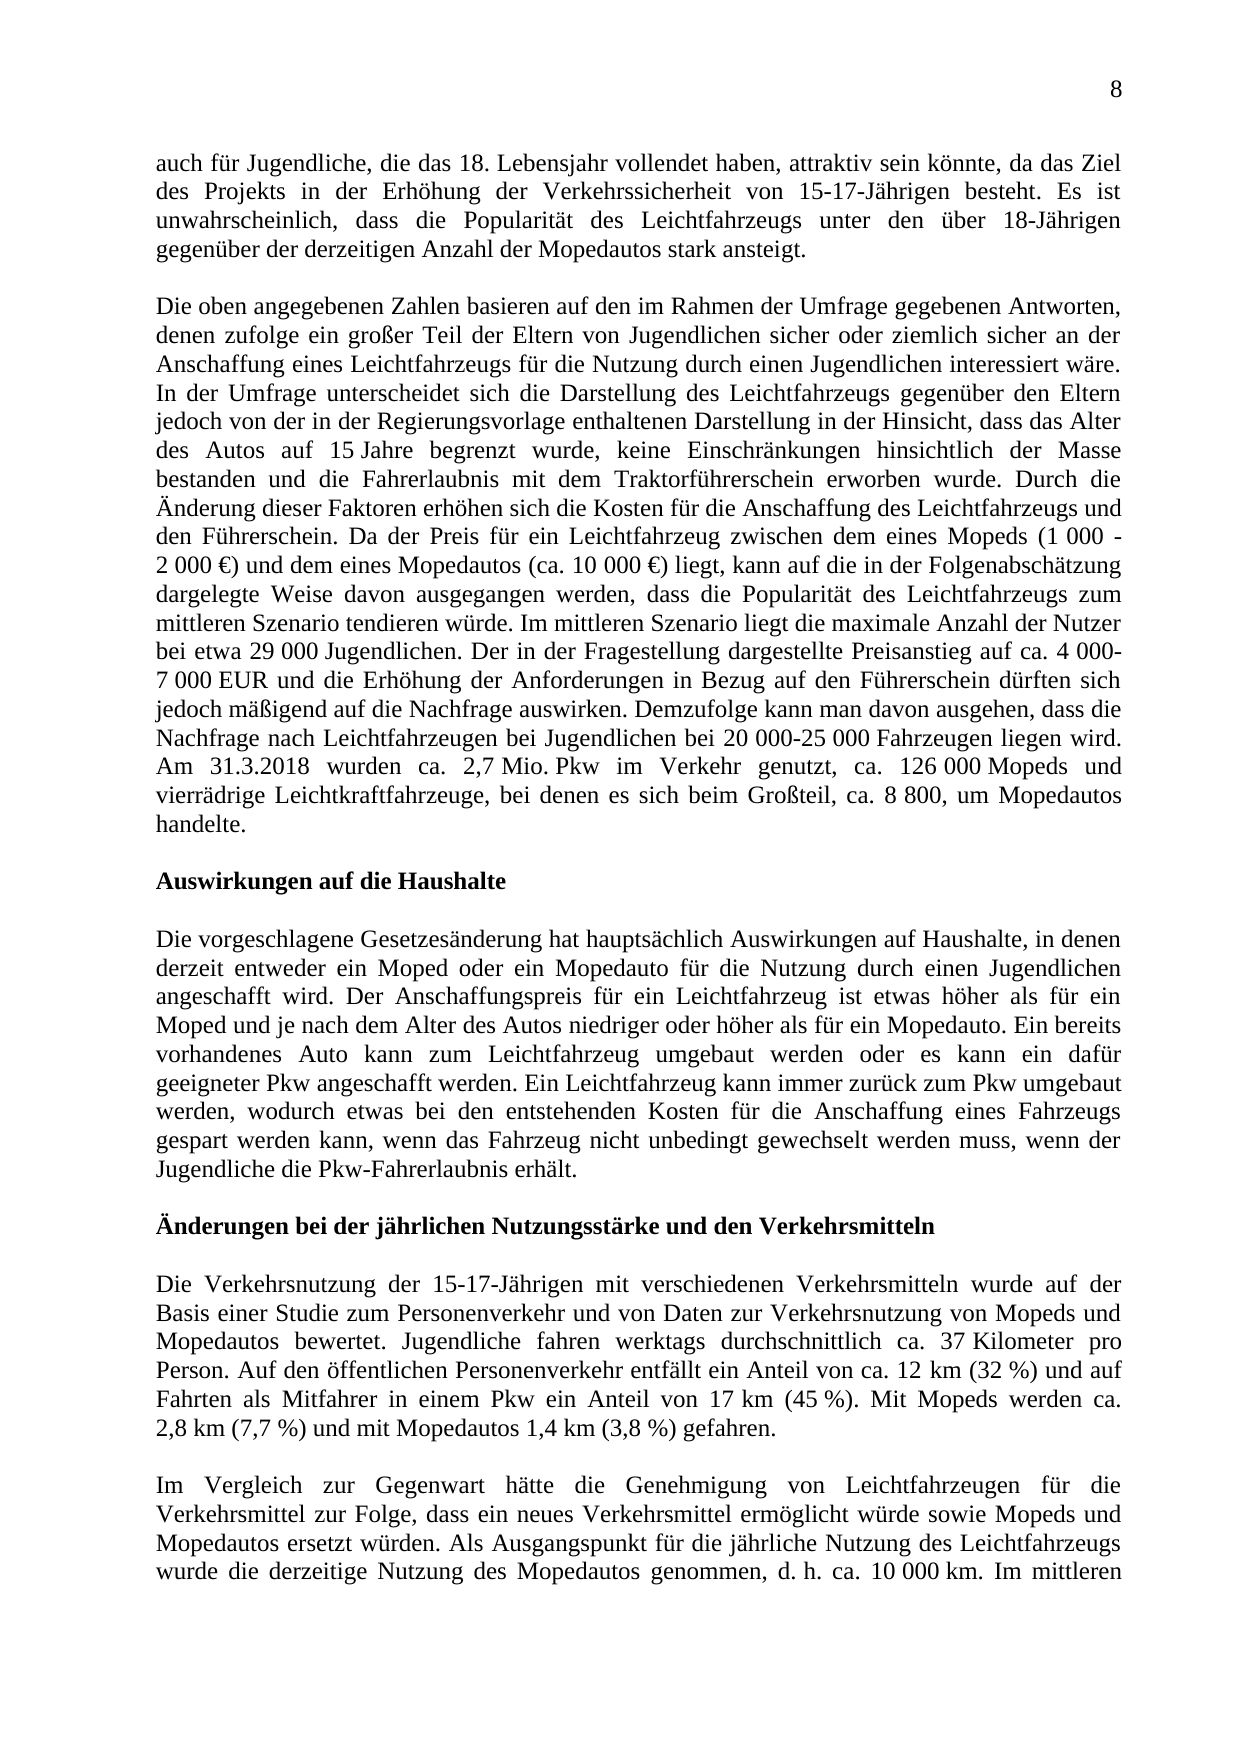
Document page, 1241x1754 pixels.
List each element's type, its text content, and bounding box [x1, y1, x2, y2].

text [156, 1470, 1122, 1585]
text Die vorgeschlagene Gesetzesänderung hat hauptsächlich Auswirkungen auf Haushalte, in denen derzeit entweder ein Moped oder ein Mopedauto für die Nutzung durch einen Jugendlichen angeschafft wird. Der Anschaffungspreis für ein Leichtfahrzeug ist etwas höher als für ein Moped und je nach dem Alter des Autos niedriger oder höher als für ein Mopedauto. Ein bereits vorhandenes Auto kann zum Leichtfahrzeug umgebaut werden oder es kann ein dafür geeigneter Pkw angeschafft werden. Ein Leichtfahrzeug kann immer zurück zum Pkw umgebaut werden, wodurch etwas bei den entstehenden Kosten für die Anschaffung eines Fahrzeugs gespart werden kann, wenn das Fahrzeug nicht unbedingt gewechselt werden muss, wenn der Jugendliche die Pkw-Fahrerlaubnis erhält. [156, 924, 1122, 1183]
text Auswirkungen auf die Haushalte [156, 866, 1122, 895]
text Änderungen bei der jährlichen Nutzungsstärke und den Verkehrsmitteln [156, 1211, 1122, 1240]
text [156, 148, 1122, 263]
text Die oben angegebenen Zahlen basieren auf den im Rahmen der Umfrage gegebenen Antworten, denen zufolge ein großer Teil der Eltern von Jugendlichen sicher oder ziemlich sicher an der Anschaffung eines Leichtfahrzeugs für die Nutzung durch einen Jugendlichen interessiert wäre. In der Umfrage unterscheidet sich die Darstellung des Leichtfahrzeugs gegenüber den Eltern jedoch von der in der Regierungsvorlage enthaltenen Darstellung in der Hinsicht, dass das Alter des Autos auf 15 Jahre begrenzt wurde, keine Einschränkungen hinsichtlich der Masse bestanden und die Fahrerlaubnis mit dem Traktorführerschein erworben wurde. Durch die Änderung dieser Faktoren erhöhen sich die Kosten für die Anschaffung des Leichtfahrzeugs und den Führerschein. Da der Preis für ein Leichtfahrzeug zwischen dem eines Mopeds (1 000 - 2 000 €) und dem eines Mopedautos (ca. 10 000 €) liegt, kann auf die in der Folgenabschätzung dargelegte Weise davon ausgegangen werden, dass die Popularität des Leichtfahrzeugs zum mittleren Szenario tendieren würde. Im mittleren Szenario liegt die maximale Anzahl der Nutzer bei etwa 29 000 Jugendlichen. Der in der Fragestellung dargestellte Preisanstieg auf ca. 4 000-7 000 EUR und die Erhöhung der Anforderungen in Bezug auf den Führerschein dürften sich jedoch mäßigend auf die Nachfrage auswirken. Demzufolge kann man davon ausgehen, dass die Nachfrage nach Leichtfahrzeugen bei Jugendlichen bei 20 000-25 000 Fahrzeugen liegen wird. Am 31.3.2018 wurden ca. 2,7 Mio. Pkw im Verkehr genutzt, ca. 126 000 Mopeds und vierrädrige Leichtkraftfahrzeuge, bei denen es sich beim Großteil, ca. 8 800, um Mopedautos handelte. [156, 291, 1122, 838]
text Die Verkehrsnutzung der 15-17-Jährigen mit verschiedenen Verkehrsmitteln wurde auf der Basis einer Studie zum Personenverkehr und von Daten zur Verkehrsnutzung von Mopeds und Mopedautos bewertet. Jugendliche fahren werktags durchschnittlich ca. 37 Kilometer pro Person. Auf den öffentlichen Personenverkehr entfällt ein Anteil von ca. 12 km (32 %) und auf Fahrten als Mitfahrer in einem Pkw ein Anteil von 17 km (45 %). Mit Mopeds werden ca. 2,8 km (7,7 %) und mit Mopedautos 1,4 km (3,8 %) gefahren. [156, 1269, 1122, 1441]
